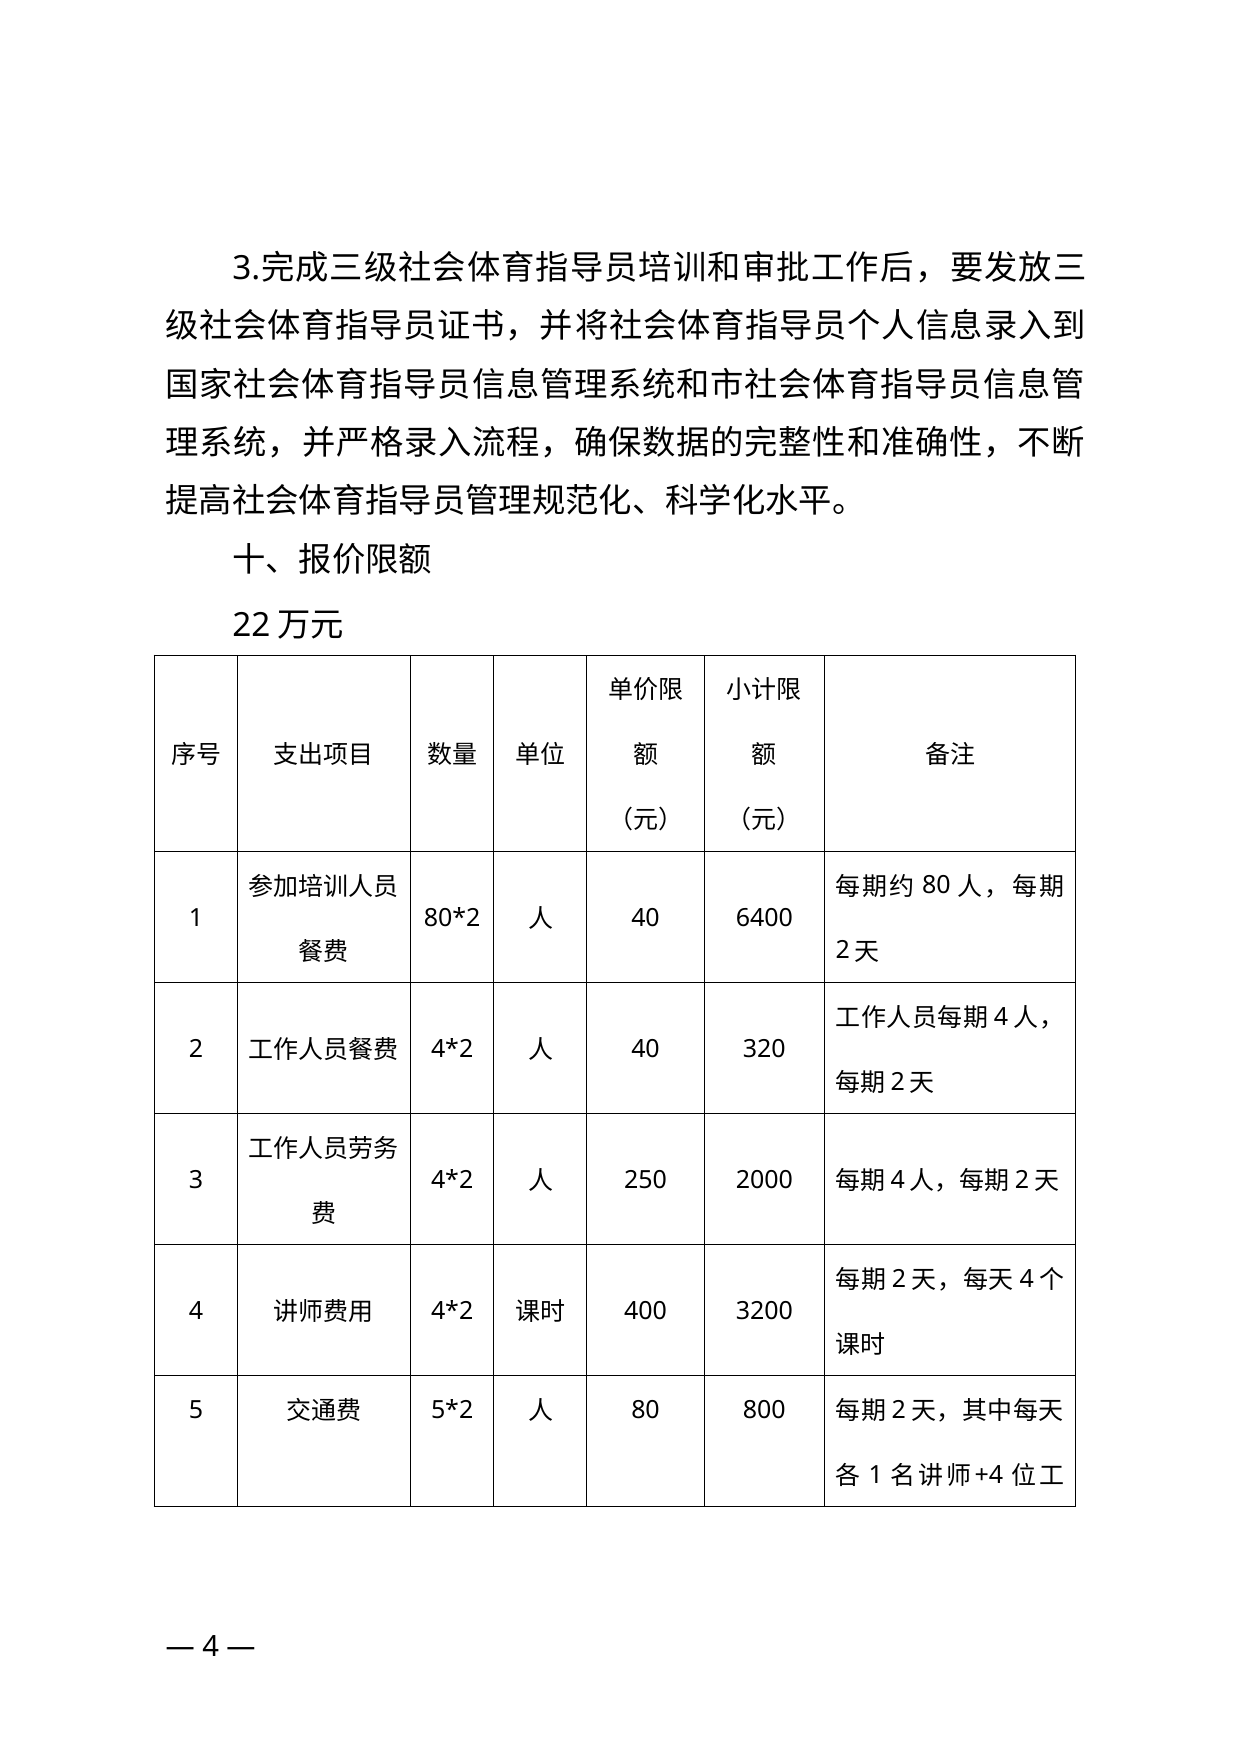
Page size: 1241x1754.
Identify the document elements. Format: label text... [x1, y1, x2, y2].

table_cell 工作人员餐费 [238, 983, 410, 1113]
table_cell 参加培训人员餐费 [238, 852, 410, 982]
table_cell 3 [155, 1114, 237, 1244]
table_header 序号 [155, 656, 237, 851]
table_cell 人 [494, 983, 586, 1113]
table_header 备注 [825, 656, 1075, 851]
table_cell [825, 1376, 1075, 1506]
text 22万元 [165, 589, 1087, 654]
table_cell 80*2 [411, 852, 493, 982]
table_cell 40 [587, 852, 704, 982]
table_cell 讲师费用 [238, 1245, 410, 1375]
table_cell 250 [587, 1114, 704, 1244]
table_cell 1 [155, 852, 237, 982]
table_cell 课时 [494, 1245, 586, 1375]
table_cell 40 [587, 983, 704, 1113]
table_cell 人 [494, 1114, 586, 1244]
text 十、报价限额 [165, 524, 1087, 589]
table_header 小计限额（元） [705, 656, 824, 851]
table_cell 5 [155, 1376, 237, 1506]
table_cell 每期4人，每期2天 [825, 1114, 1075, 1244]
table_cell 3200 [705, 1245, 824, 1375]
table_cell 工作人员劳务费 [238, 1114, 410, 1244]
table_cell 2000 [705, 1114, 824, 1244]
table_cell 2 [155, 983, 237, 1113]
table_cell 每期2天，每天4个课时 [825, 1245, 1075, 1375]
table_header 单价限额（元） [587, 656, 704, 851]
table_cell 400 [587, 1245, 704, 1375]
table_cell 4 [155, 1245, 237, 1375]
table_cell 人 [494, 852, 586, 982]
table_cell 4*2 [411, 1114, 493, 1244]
table_cell 800 [705, 1376, 824, 1506]
table_cell 320 [705, 983, 824, 1113]
table_cell 4*2 [411, 1245, 493, 1375]
table_cell 交通费 [238, 1376, 410, 1506]
table_cell 工作人员每期4人，每期2天 [825, 983, 1075, 1113]
table_header 单位 [494, 656, 586, 851]
text 3.完成三级社会体育指导员培训和审批工作后，要发放三级社会体育指导员证书，并将社会体育指导员个人信息录入到国家社会体育指导员信息管理系统和市社会体育指导员信息管理系统，并严格录入流程，确保数据的完整性和准确性，不断提高社会体育指导员管理规范化、科学化水平。 [165, 233, 1087, 524]
table_header 数量 [411, 656, 493, 851]
table_header 支出项目 [238, 656, 410, 851]
table_cell 80 [587, 1376, 704, 1506]
table_cell 4*2 [411, 983, 493, 1113]
table_cell 5*2 [411, 1376, 493, 1506]
table_cell 6400 [705, 852, 824, 982]
table_cell 人 [494, 1376, 586, 1506]
table_cell 每期约80人，每期2天 [825, 852, 1075, 982]
